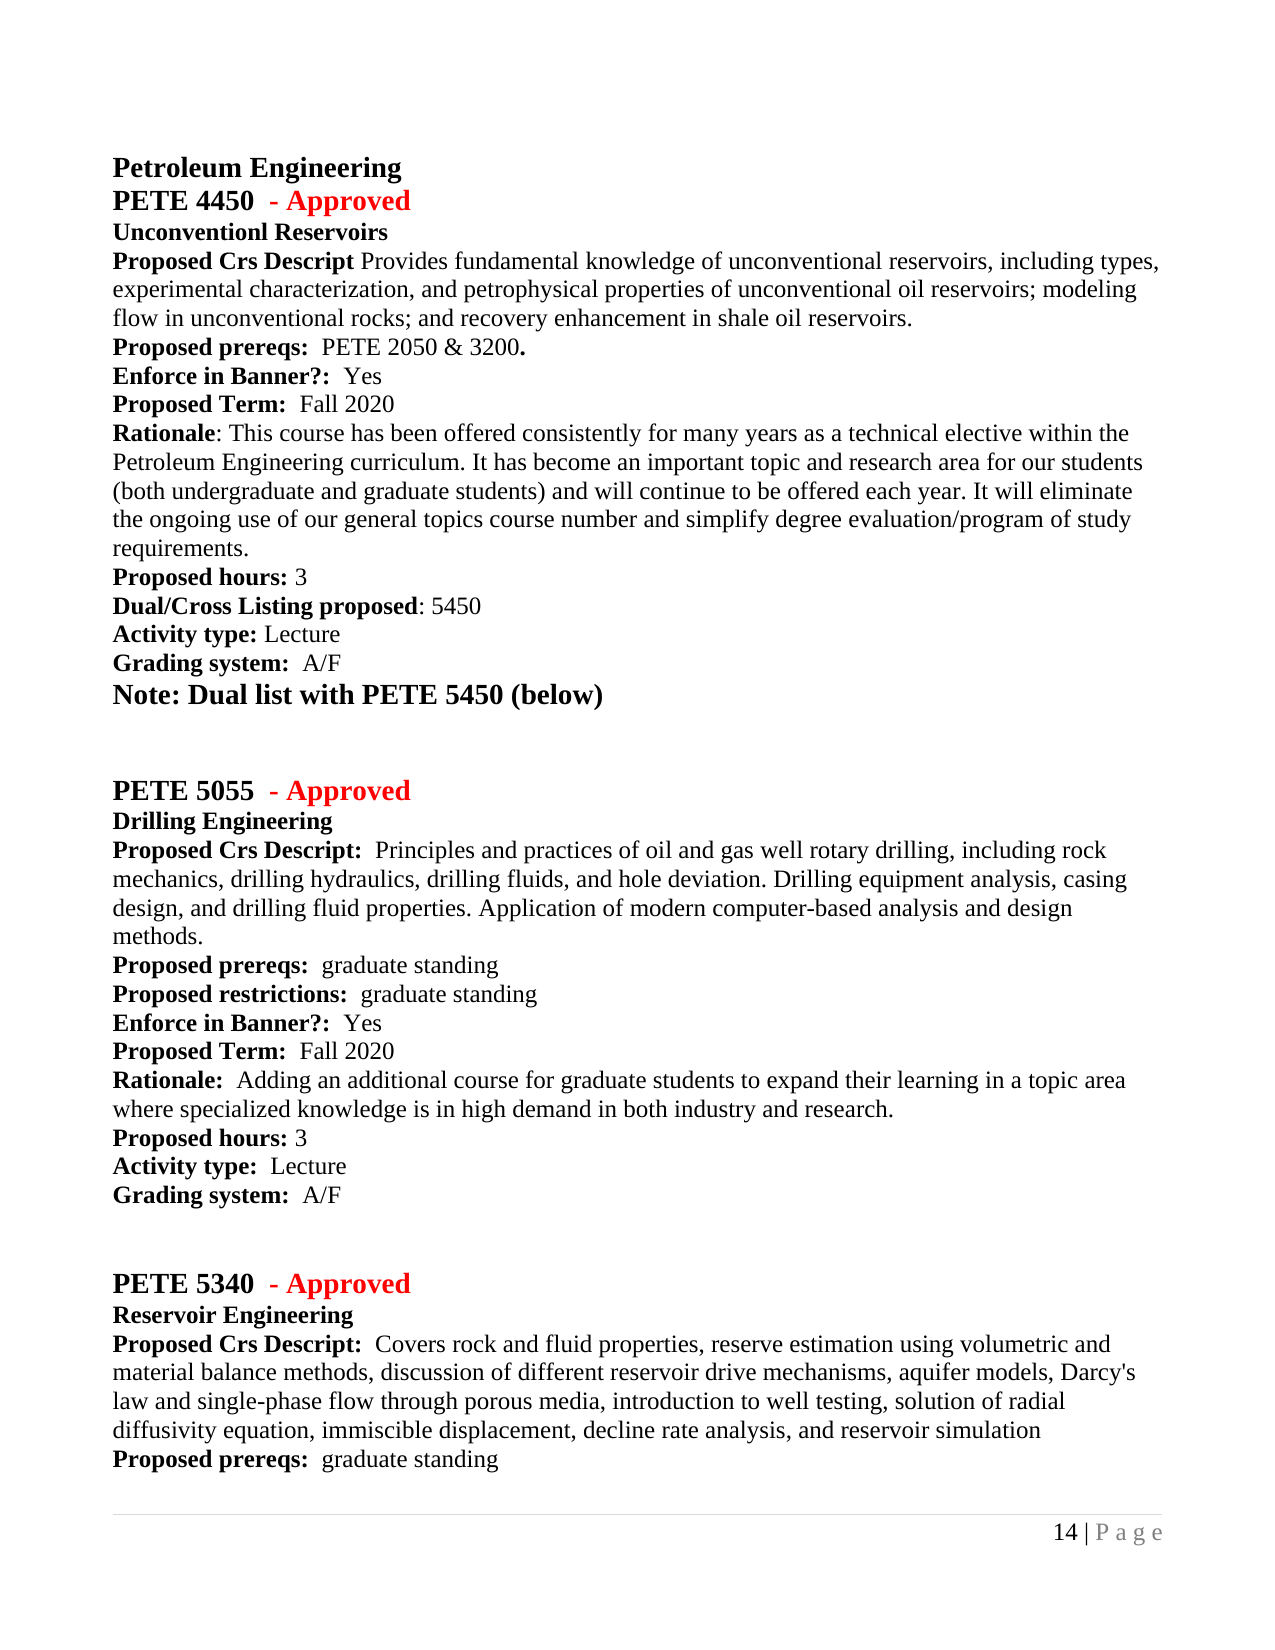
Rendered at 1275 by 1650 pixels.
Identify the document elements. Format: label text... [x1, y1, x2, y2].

text Proposed prereqs: graduate standing [112, 1444, 1162, 1472]
text Enforce in Banner?: Yes [112, 1008, 1162, 1036]
text PETE 5340 - Approved [112, 1266, 1162, 1300]
text Proposed hours: 3 [112, 1123, 1162, 1151]
text Activity type: Lecture [112, 1151, 1162, 1180]
text Rationale: This course has been offered consistently for many years as a technical elective within the Petroleum Engineering curriculum. It has become an important topic and research area for our students (both undergraduate and graduate students) and will continue to be offered each year. It will eliminate the ongoing use of our general topics course number and simplify degree evaluation/program of study requirements. [112, 418, 1162, 562]
text Proposed Term: Fall 2020 [112, 1036, 1162, 1065]
text Note: Dual list with PETE 5450 (below) [112, 677, 1162, 711]
text Proposed prereqs: PETE 2050 & 3200. [112, 332, 1162, 361]
text Petroleum Engineering [112, 150, 1162, 183]
text PETE 4450 - Approved [112, 183, 1162, 217]
text Enforce in Banner?: Yes [112, 361, 1162, 389]
text Proposed Crs Descript Provides fundamental knowledge of unconventional reservoirs, including types, experimental characterization, and petrophysical properties of unconventional oil reservoirs; modeling flow in unconventional rocks; and recovery enhancement in shale oil reservoirs. [112, 246, 1162, 332]
text Drilling Engineering [112, 806, 1162, 835]
text Grading system: A/F [112, 1180, 1162, 1209]
text Reservoir Engineering [112, 1300, 1162, 1329]
text Rationale: Adding an additional course for graduate students to expand their learning in a topic area where specialized knowledge is in high demand in both industry and research. [112, 1065, 1162, 1123]
text Unconventionl Reservoirs [112, 217, 1162, 246]
text Grading system: A/F [112, 648, 1162, 677]
text Proposed prereqs: graduate standing [112, 950, 1162, 979]
text PETE 5055 - Approved [112, 773, 1162, 806]
text Proposed Crs Descript: Covers rock and fluid properties, reserve estimation using volumetric and material balance methods, discussion of different reservoir drive mechanisms, aquifer models, Darcy's law and single-phase flow through porous media, introduction to well testing, solution of radial diffusivity equation, immiscible displacement, decline rate analysis, and reservoir simulation [112, 1329, 1162, 1444]
text Proposed restrictions: graduate standing [112, 979, 1162, 1008]
text Activity type: Lecture [112, 619, 1162, 648]
text Dual/Cross Listing proposed: 5450 [112, 591, 1162, 619]
text Proposed hours: 3 [112, 562, 1162, 591]
text Proposed Crs Descript: Principles and practices of oil and gas well rotary drilling, including rock mechanics, drilling hydraulics, drilling fluids, and hole deviation. Drilling equipment analysis, casing design, and drilling fluid properties. Application of modern computer-based analysis and design methods. [112, 835, 1162, 950]
text Proposed Term: Fall 2020 [112, 389, 1162, 418]
